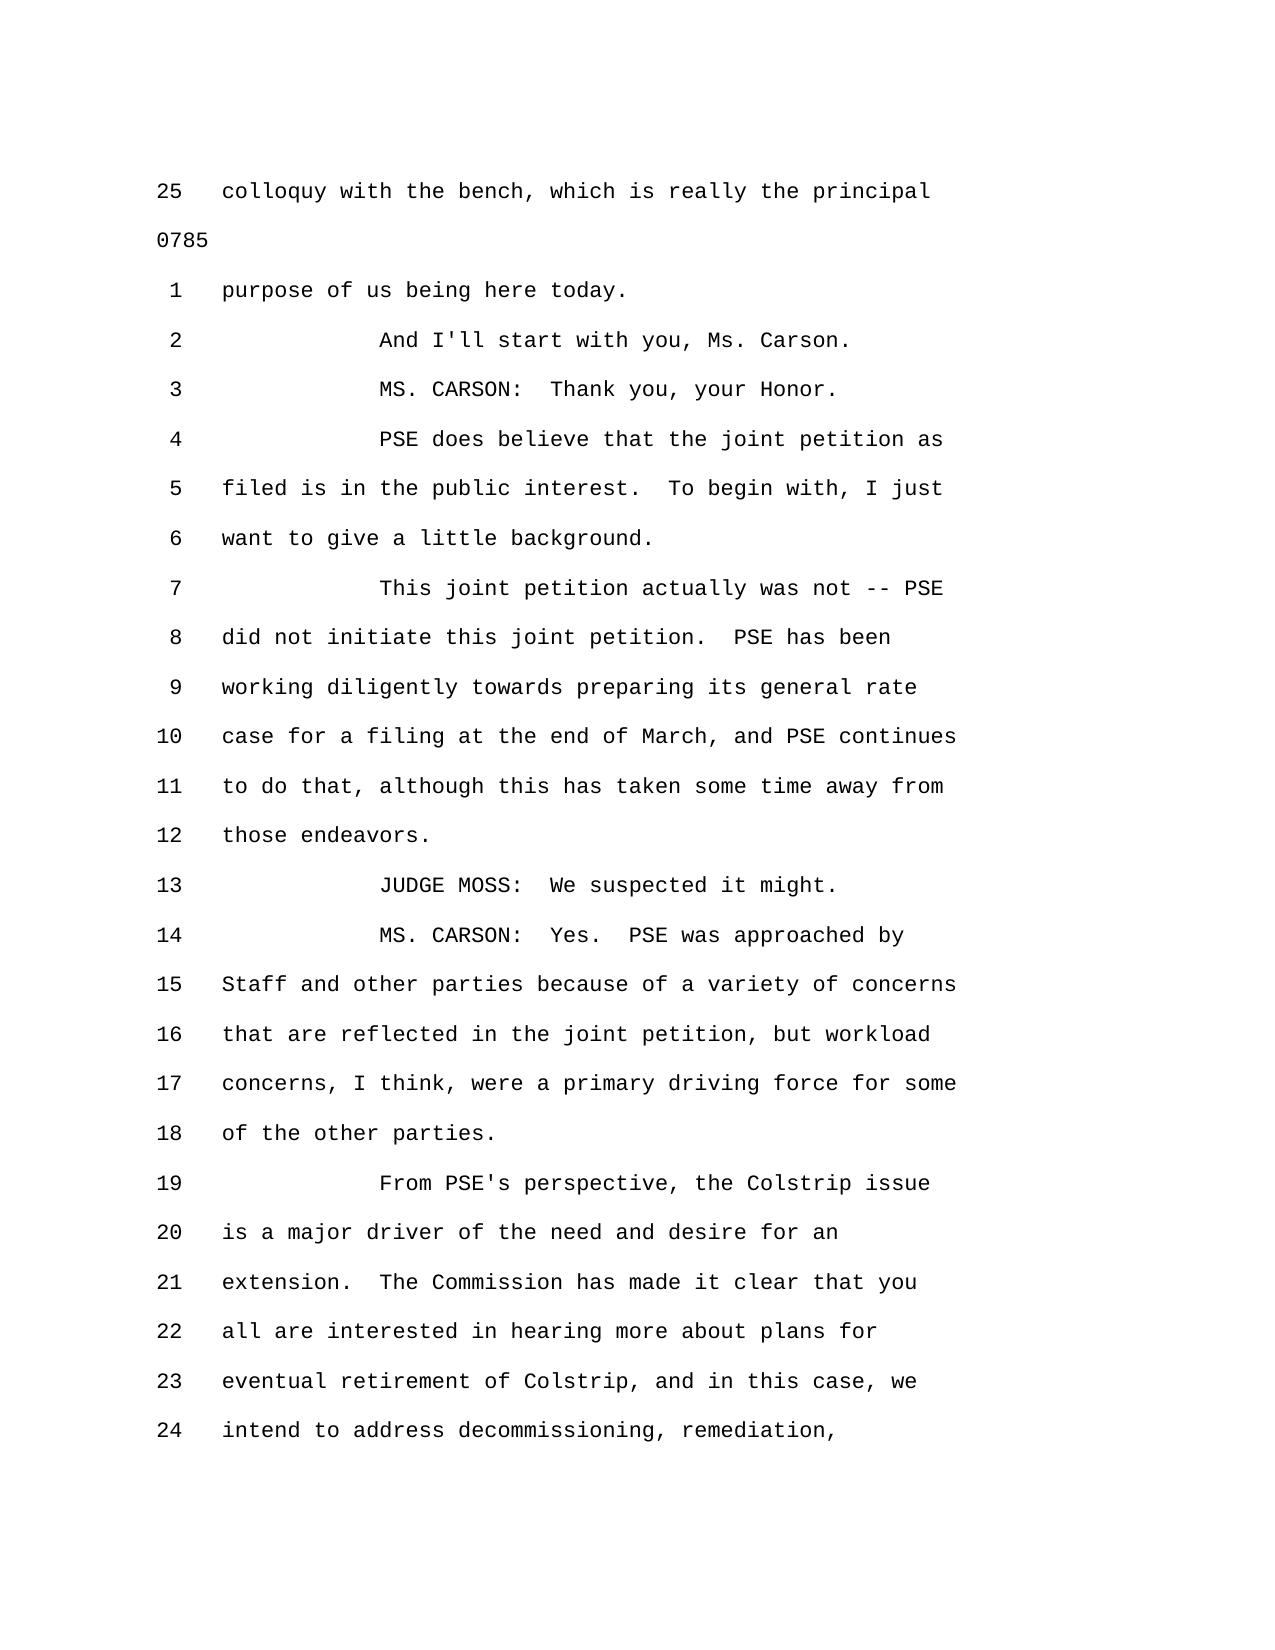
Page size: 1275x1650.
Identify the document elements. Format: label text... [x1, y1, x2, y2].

text 10 case for a filing at the end of March, and PSE continues [156, 725, 1119, 750]
text 5 filed is in the public interest. To begin with, I just [156, 477, 1119, 502]
text 6 want to give a little background. [156, 527, 1119, 552]
text 13 JUDGE MOSS: We suspected it might. [156, 874, 1119, 899]
text 0785 [156, 229, 1119, 254]
text 23 eventual retirement of Colstrip, and in this case, we [156, 1370, 1119, 1395]
text 21 extension. The Commission has made it clear that you [156, 1271, 1119, 1296]
text 17 concerns, I think, were a primary driving force for some [156, 1072, 1119, 1097]
text 25 colloquy with the bench, which is really the principal [156, 180, 1119, 205]
text 11 to do that, although this has taken some time away from [156, 775, 1119, 800]
text 3 MS. CARSON: Thank you, your Honor. [156, 378, 1119, 403]
text 8 did not initiate this joint petition. PSE has been [156, 626, 1119, 651]
text 9 working diligently towards preparing its general rate [156, 676, 1119, 701]
text 12 those endeavors. [156, 824, 1119, 849]
text 19 From PSE's perspective, the Colstrip issue [156, 1172, 1119, 1196]
text 1 purpose of us being here today. [156, 279, 1119, 304]
text 2 And I'll start with you, Ms. Carson. [156, 329, 1119, 353]
text 16 that are reflected in the joint petition, but workload [156, 1023, 1119, 1048]
text 7 This joint petition actually was not -- PSE [156, 577, 1119, 601]
text 14 MS. CARSON: Yes. PSE was approached by [156, 924, 1119, 948]
text 24 intend to address decommissioning, remediation, [156, 1419, 1119, 1444]
text 4 PSE does believe that the joint petition as [156, 428, 1119, 453]
text 18 of the other parties. [156, 1122, 1119, 1147]
text 22 all are interested in hearing more about plans for [156, 1320, 1119, 1345]
text 15 Staff and other parties because of a variety of concerns [156, 973, 1119, 998]
text 20 is a major driver of the need and desire for an [156, 1221, 1119, 1246]
